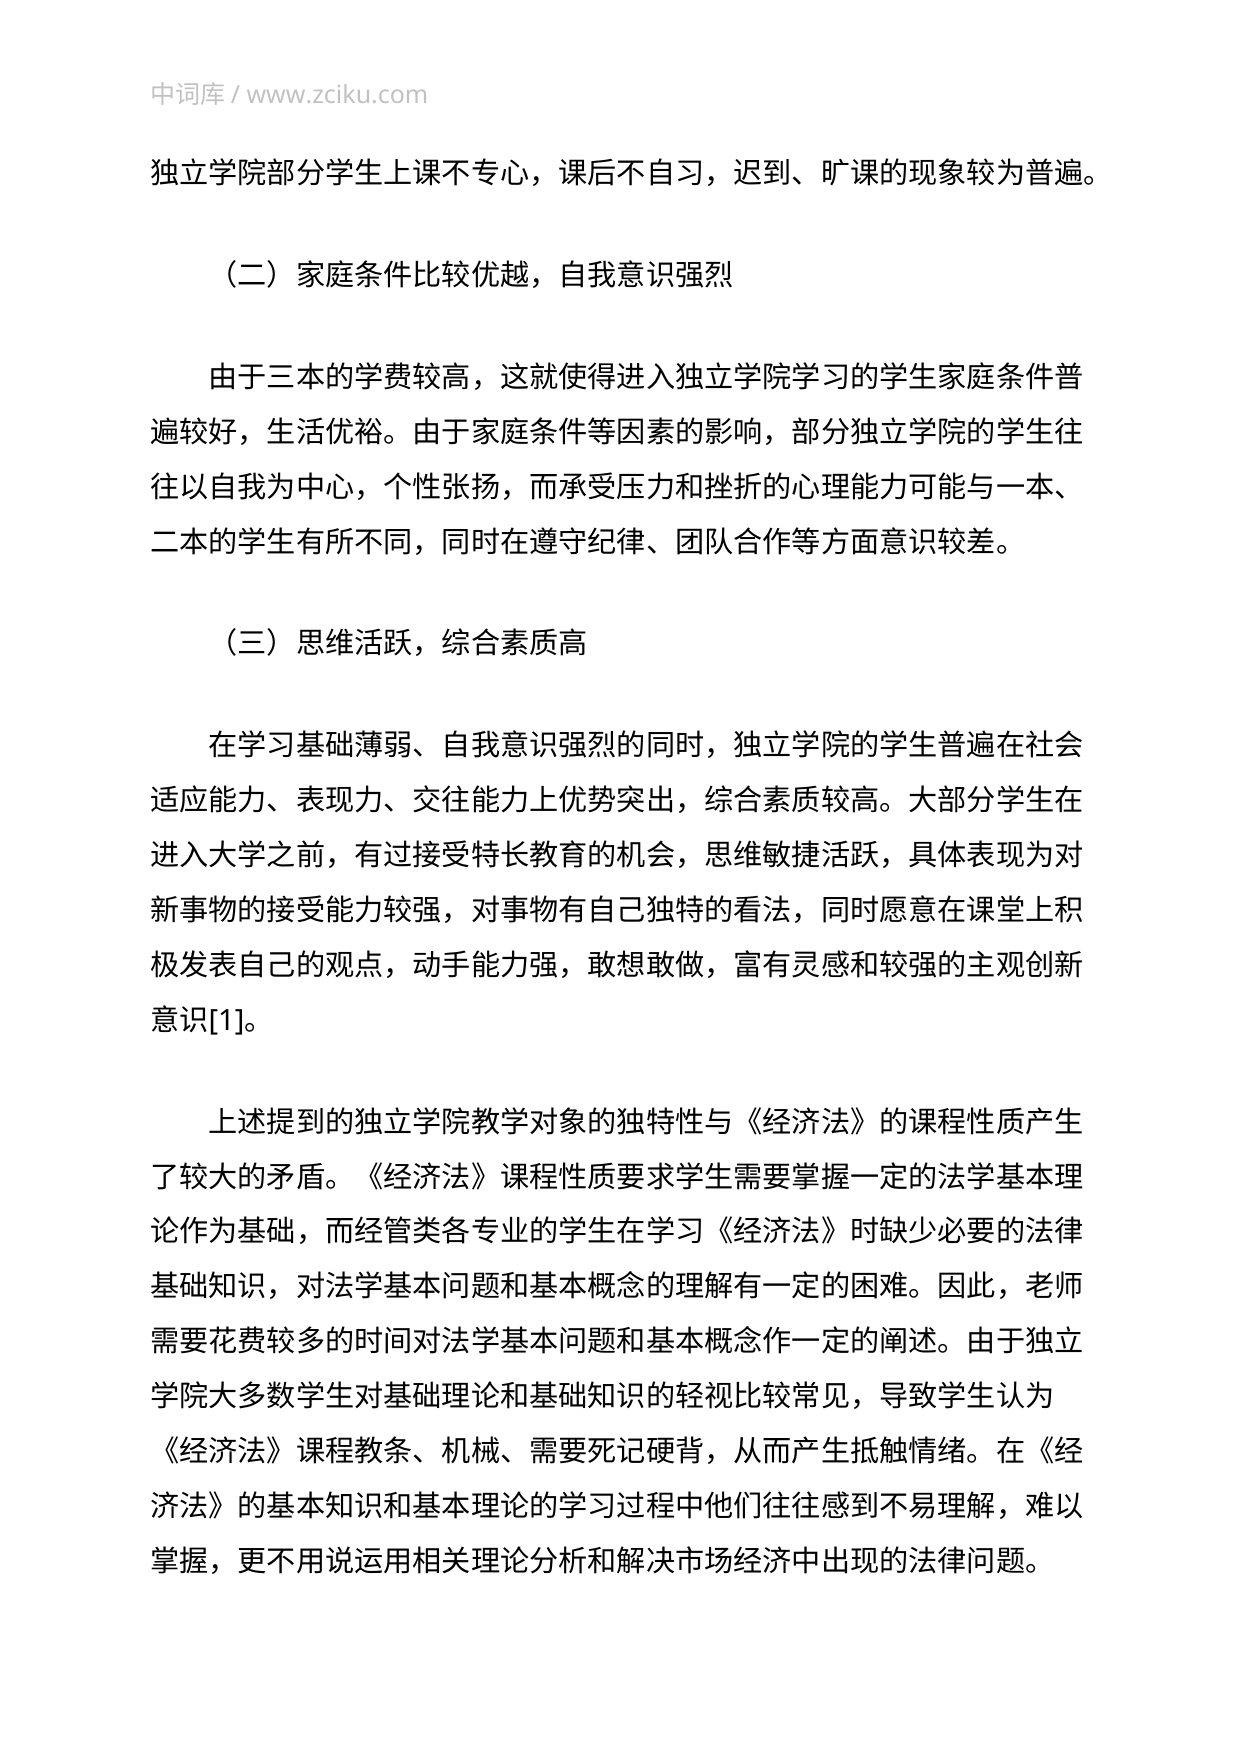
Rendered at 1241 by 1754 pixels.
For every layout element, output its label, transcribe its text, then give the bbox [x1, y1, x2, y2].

text （二）家庭条件比较优越，自我意识强烈 [150, 252, 1090, 294]
text （三）思维活跃，综合素质高 [150, 620, 1090, 662]
text 由于三本的学费较高，这就使得进入独立学院学习的学生家庭条件普遍较好，生活优裕。由于家庭条件等因素的影响，部分独立学院的学生往往以自我为中心，个性张扬，而承受压力和挫折的心理能力可能与一本、二本的学生有所不同，同时在遵守纪律、团队合作等方面意识较差。 [150, 353, 1090, 561]
text 上述提到的独立学院教学对象的独特性与《经济法》的课程性质产生了较大的矛盾。《经济法》课程性质要求学生需要掌握一定的法学基本理论作为基础，而经管类各专业的学生在学习《经济法》时缺少必要的法律基础知识，对法学基本问题和基本概念的理解有一定的困难。因此，老师需要花费较多的时间对法学基本问题和基本概念作一定的阐述。由于独立学院大多数学生对基础理论和基础知识的轻视比较常见，导致学生认为《经济法》课程教条、机械、需要死记硬背，从而产生抵触情绪。在《经济法》的基本知识和基本理论的学习过程中他们往往感到不易理解，难以掌握，更不用说运用相关理论分析和解决市场经济中出现的法律问题。 [150, 1098, 1090, 1580]
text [150, 150, 1090, 192]
text 在学习基础薄弱、自我意识强烈的同时，独立学院的学生普遍在社会适应能力、表现力、交往能力上优势突出，综合素质较高。大部分学生在进入大学之前，有过接受特长教育的机会，思维敏捷活跃，具体表现为对新事物的接受能力较强，对事物有自己独特的看法，同时愿意在课堂上积极发表自己的观点，动手能力强，敢想敢做，富有灵感和较强的主观创新意识[1]。 [150, 722, 1090, 1039]
